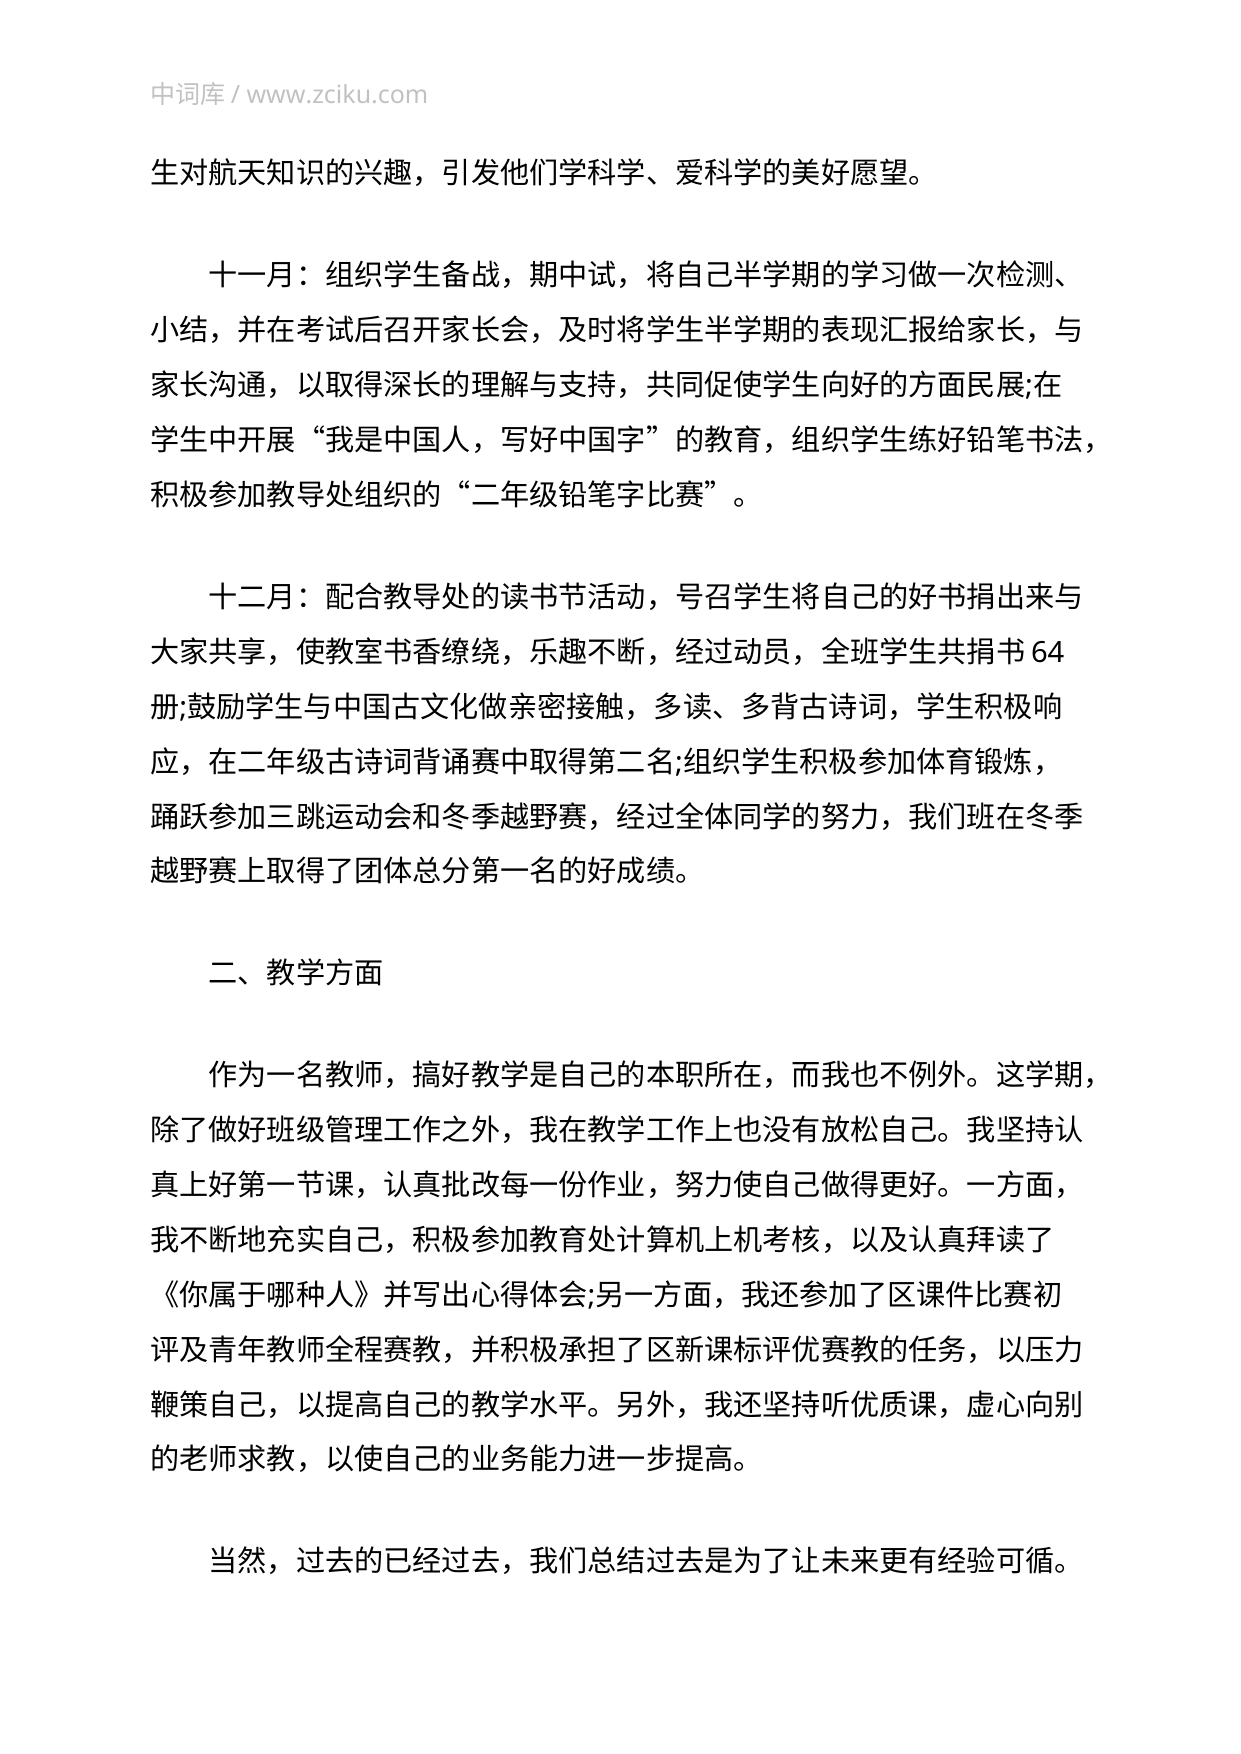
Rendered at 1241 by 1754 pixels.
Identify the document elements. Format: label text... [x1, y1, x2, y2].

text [150, 1538, 1090, 1580]
text 十二月：配合教导处的读书节活动，号召学生将自己的好书捐出来与大家共享，使教室书香缭绕，乐趣不断，经过动员，全班学生共捐书64册;鼓励学生与中国古文化做亲密接触，多读、多背古诗词，学生积极响应，在二年级古诗词背诵赛中取得第二名;组织学生积极参加体育锻炼，踊跃参加三跳运动会和冬季越野赛，经过全体同学的努力，我们班在冬季越野赛上取得了团体总分第一名的好成绩。 [150, 573, 1090, 890]
text 十一月：组织学生备战，期中试，将自己半学期的学习做一次检测、小结，并在考试后召开家长会，及时将学生半学期的表现汇报给家长，与家长沟通，以取得深长的理解与支持，共同促使学生向好的方面民展;在学生中开展“我是中国人，写好中国字”的教育，组织学生练好铅笔书法，积极参加教导处组织的“二年级铅笔字比赛”。 [150, 252, 1090, 514]
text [150, 150, 1090, 192]
text 作为一名教师，搞好教学是自己的本职所在，而我也不例外。这学期，除了做好班级管理工作之外，我在教学工作上也没有放松自己。我坚持认真上好第一节课，认真批改每一份作业，努力使自己做得更好。一方面，我不断地充实自己，积极参加教育处计算机上机考核，以及认真拜读了《你属于哪种人》并写出心得体会;另一方面，我还参加了区课件比赛初评及青年教师全程赛教，并积极承担了区新课标评优赛教的任务，以压力鞭策自己，以提高自己的教学水平。另外，我还坚持听优质课，虚心向别的老师求教，以使自己的业务能力进一步提高。 [150, 1052, 1090, 1478]
text 二、教学方面 [150, 950, 1090, 992]
